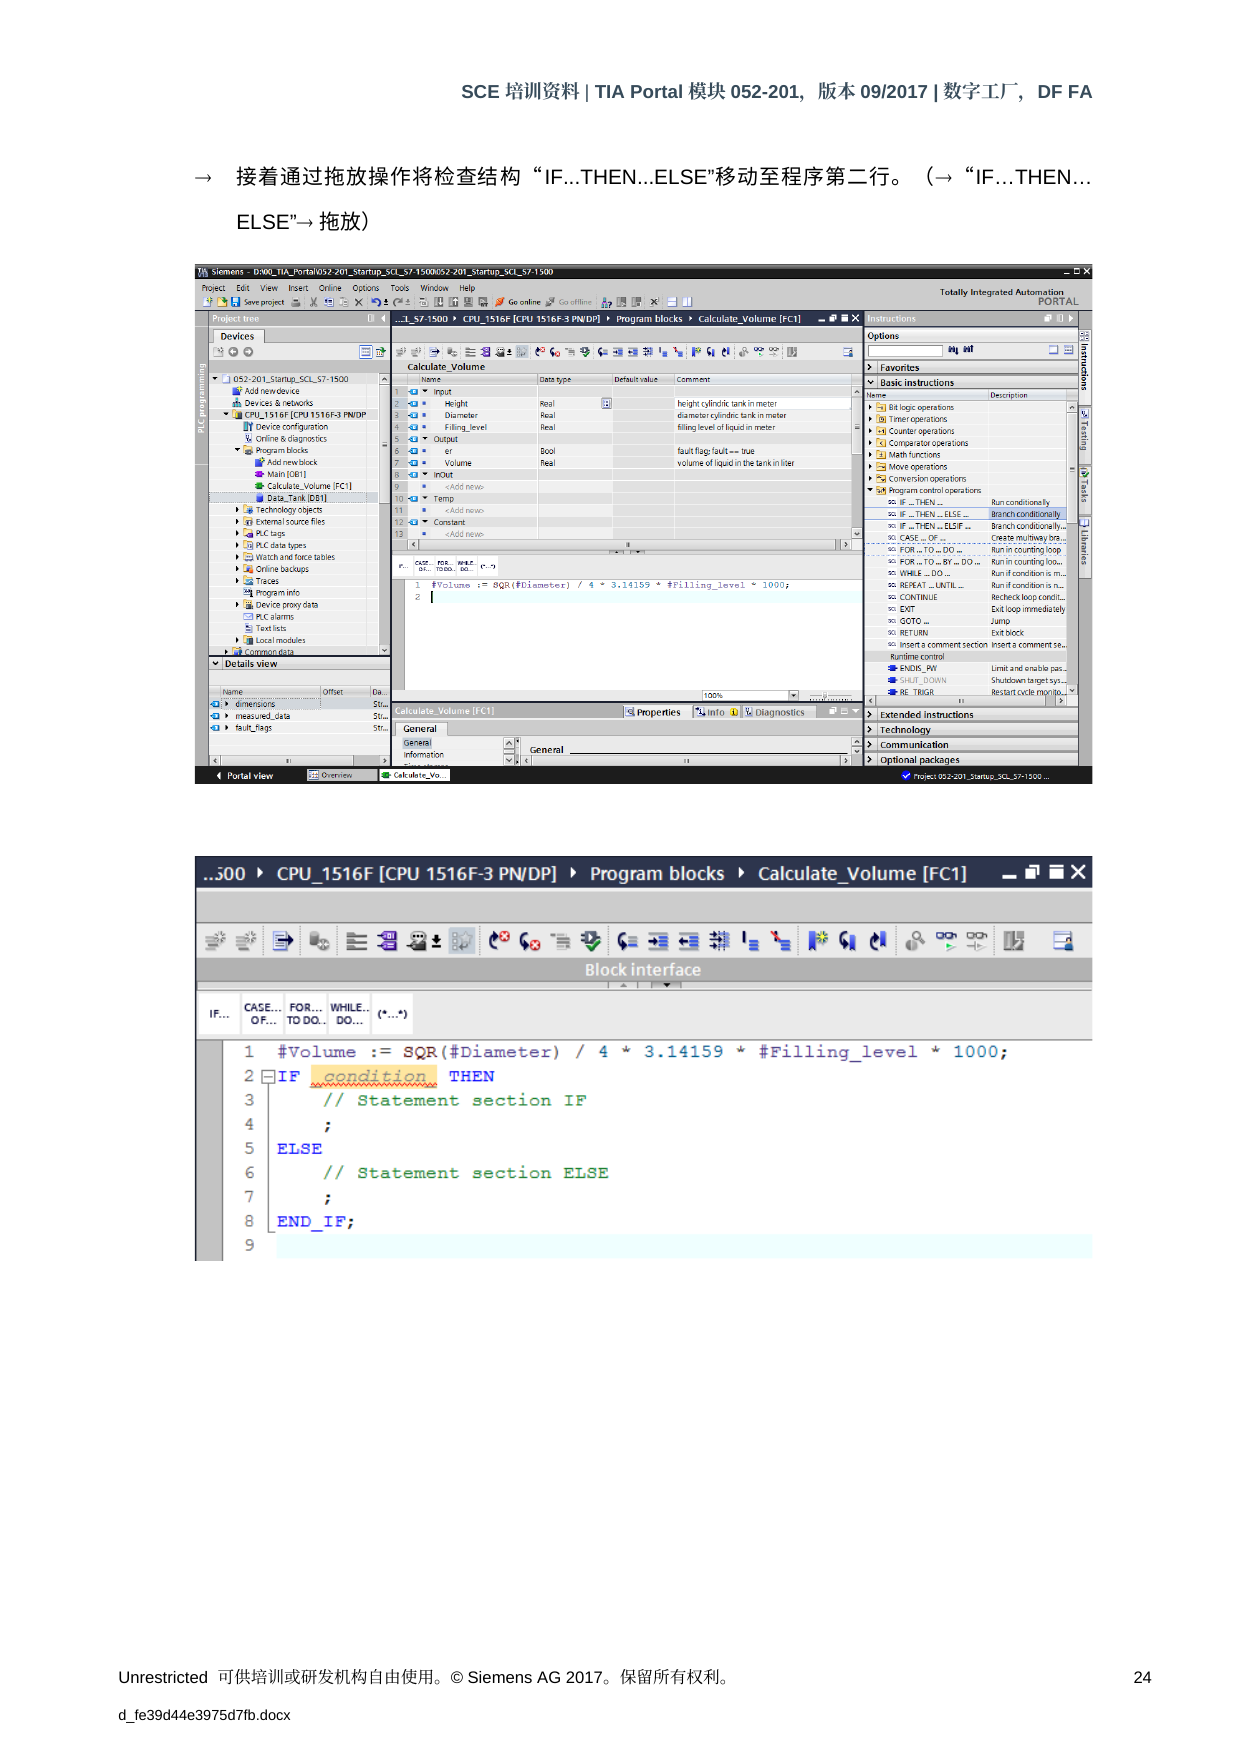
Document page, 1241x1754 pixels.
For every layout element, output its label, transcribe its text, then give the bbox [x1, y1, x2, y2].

text 接着通过拖放操作将检查结构“IF...THEN...ELSE”移动至程序第二行。（“IF…THEN…ELSE” 拖放） [195, 160, 1092, 236]
picture [194, 856, 1093, 1261]
picture [194, 263, 1093, 784]
